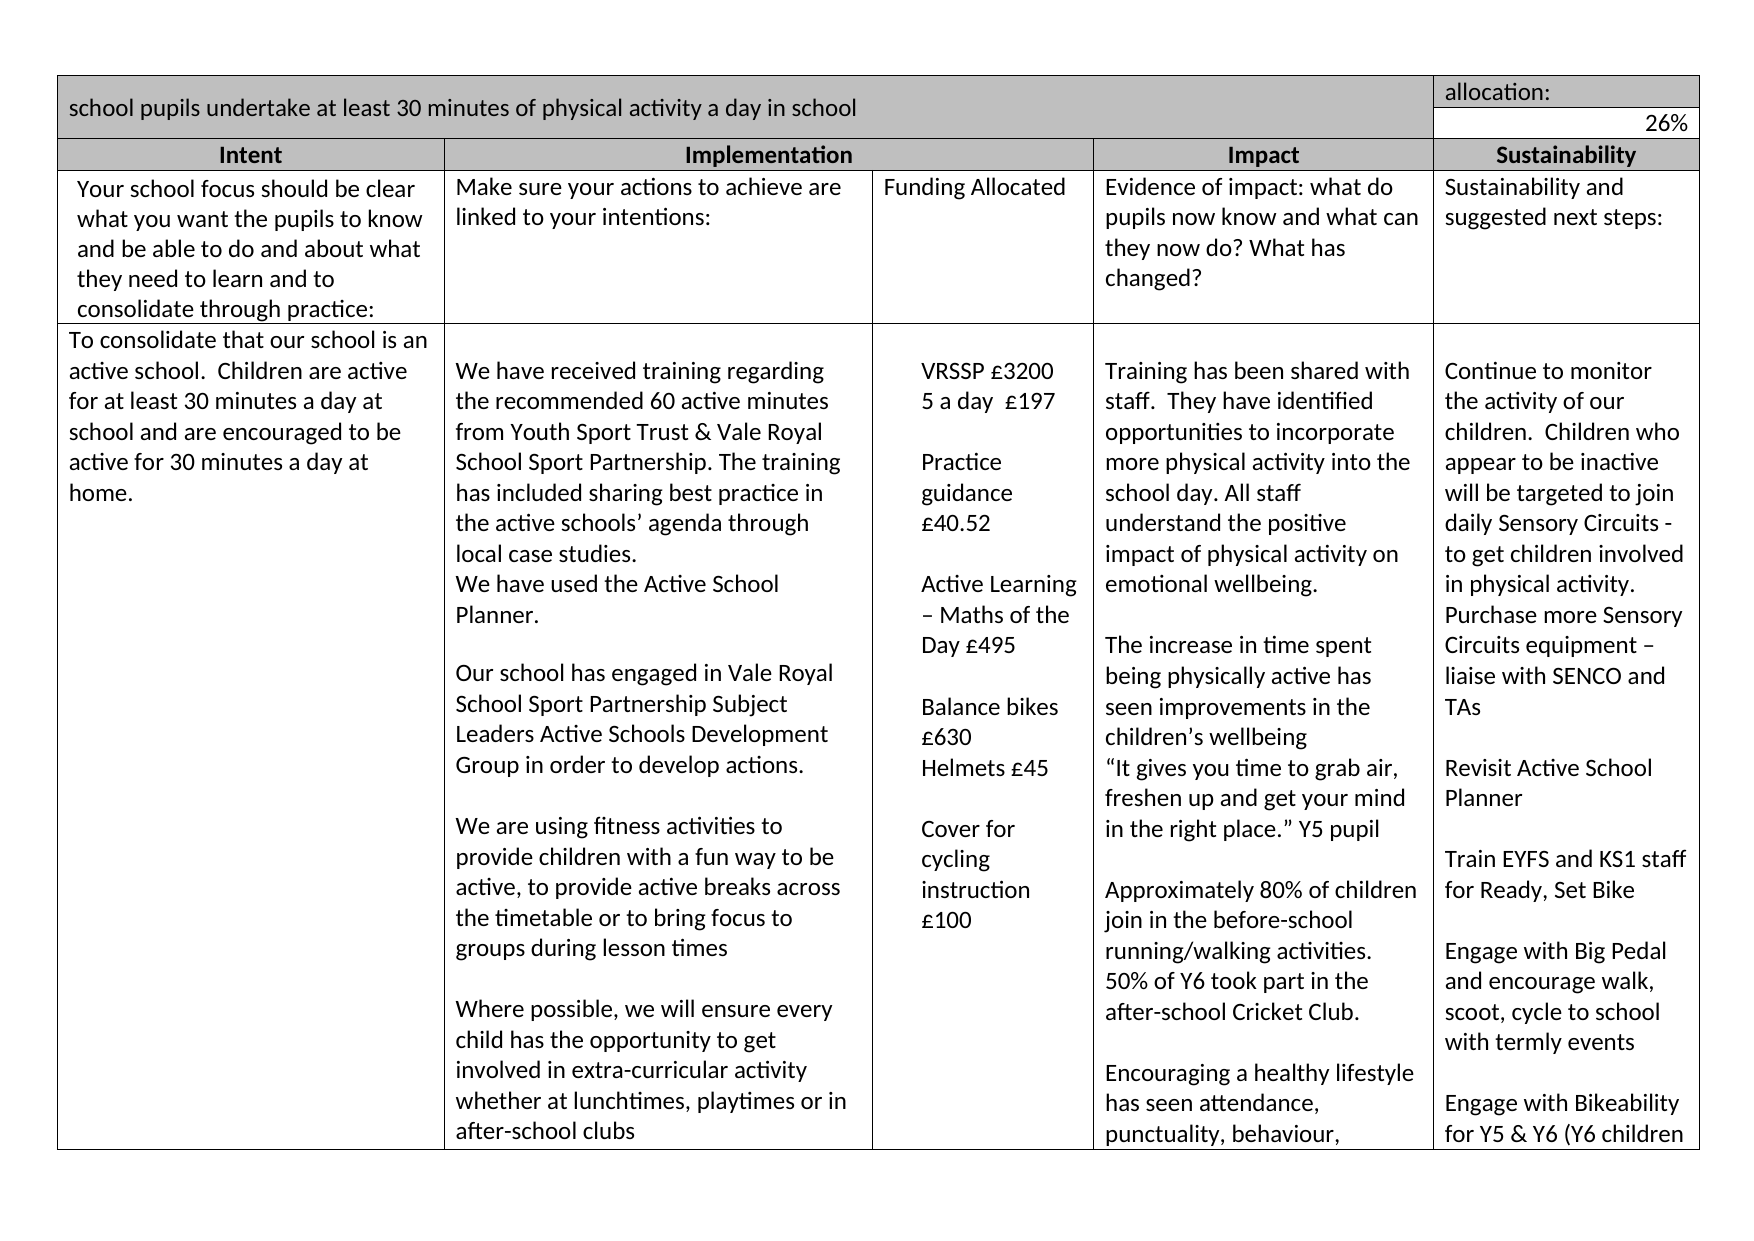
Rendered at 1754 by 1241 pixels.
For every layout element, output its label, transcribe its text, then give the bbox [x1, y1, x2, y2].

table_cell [1094, 324, 1433, 1148]
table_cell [873, 324, 1093, 1148]
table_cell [445, 324, 872, 1148]
table_cell Sustainability [1434, 139, 1699, 170]
table_cell Sustainability and suggested next steps: [1434, 171, 1699, 323]
table_cell Funding Allocated [873, 171, 1093, 323]
table_cell Impact [1094, 139, 1433, 170]
table_cell 26% [1434, 108, 1699, 138]
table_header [1434, 76, 1699, 107]
table_cell Your school focus should be clear what you want the pupils to know and be able to do and about what they need to learn and to consolidate through practice: [58, 171, 444, 323]
table_cell Implementation [445, 139, 1093, 170]
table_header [58, 76, 1433, 138]
table_cell Intent [58, 139, 444, 170]
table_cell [1434, 324, 1699, 1148]
table_cell Evidence of impact: what do pupils now know and what can they now do? What has changed? [1094, 171, 1433, 323]
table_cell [58, 324, 444, 1148]
table_cell Make sure your actions to achieve are linked to your intentions: [445, 171, 872, 323]
